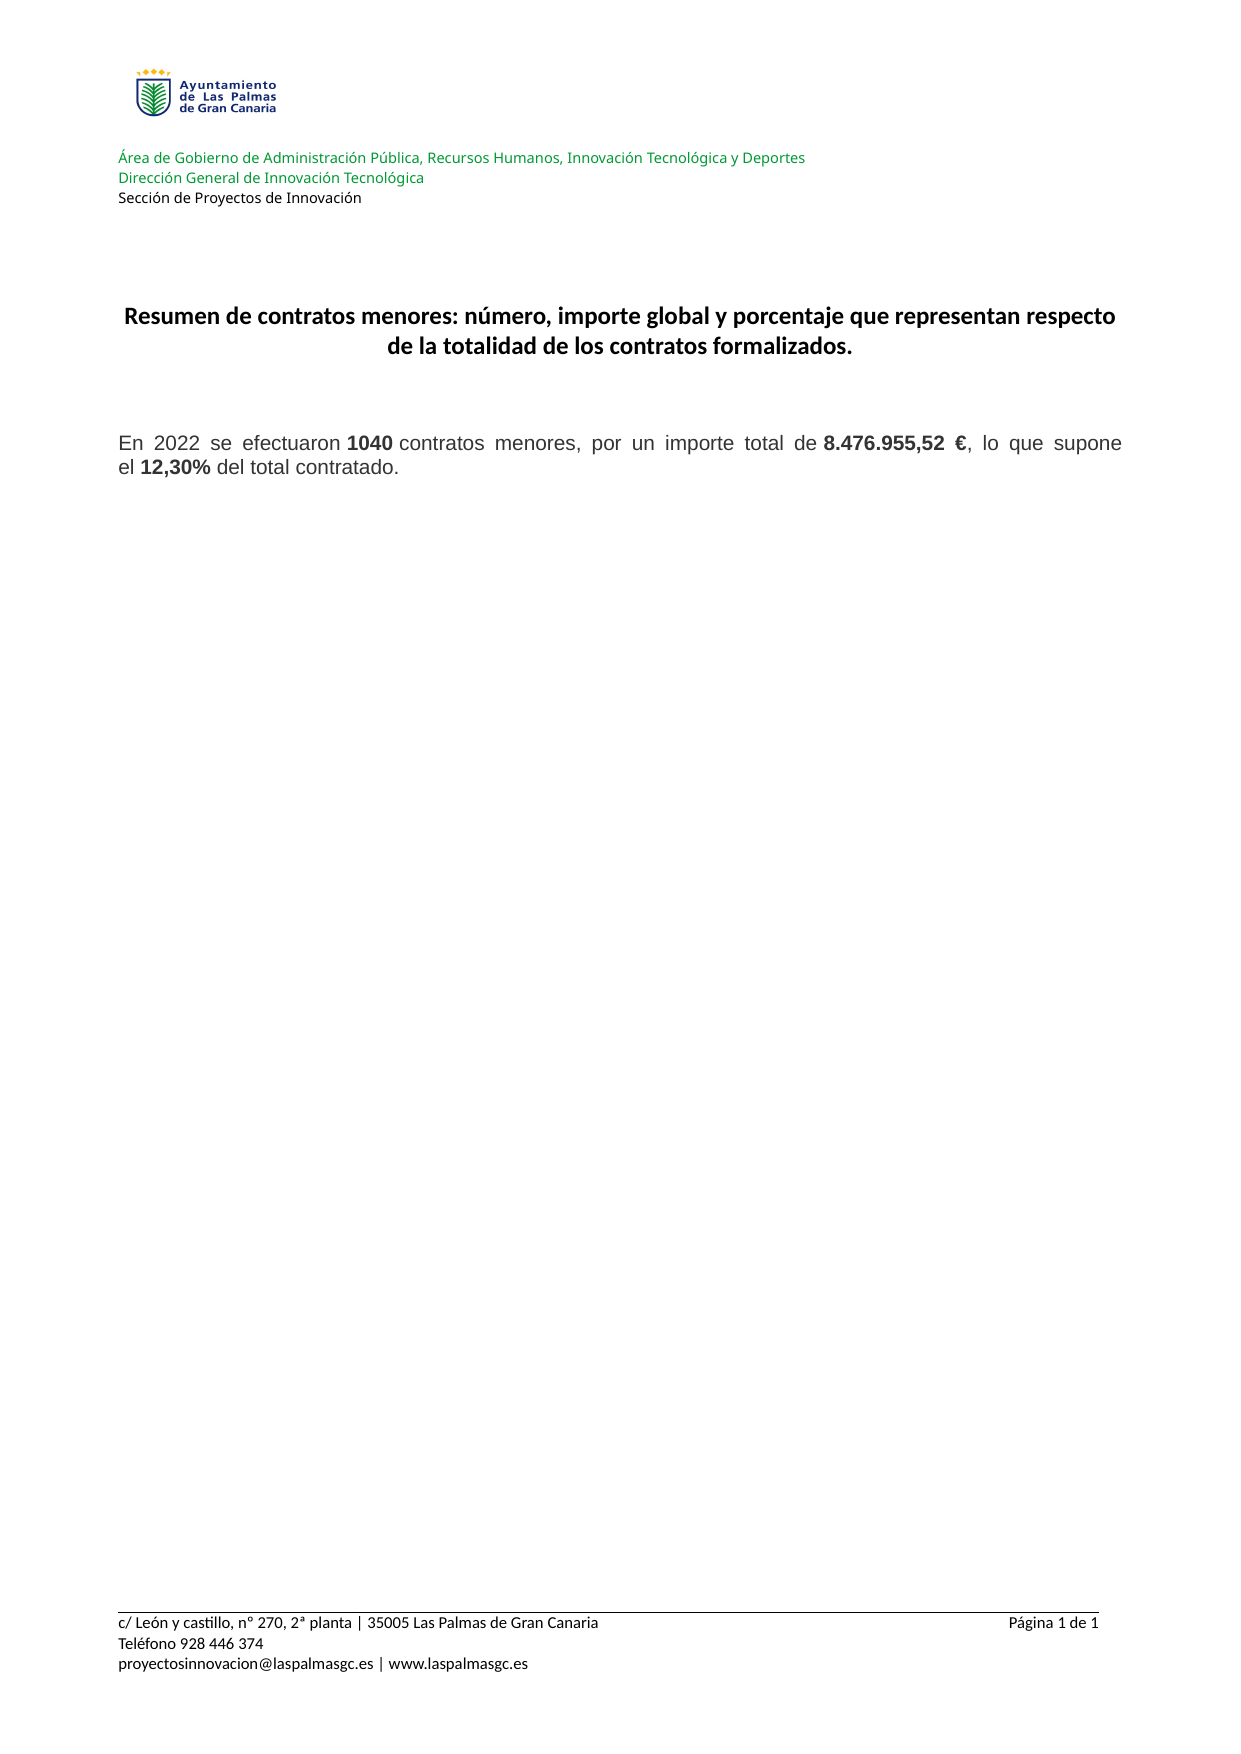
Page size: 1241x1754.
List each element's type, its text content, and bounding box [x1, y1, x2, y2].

text Resumen de contratos menores: número, importe global y porcentaje que representan respecto de la totalidad de los contratos formalizados. [118, 300, 1122, 361]
text En 2022 se efectuaron 1040 contratos menores, por un importe total de 8.476.955,52 €, lo que supone el 12,30% del total contratado. [118, 431, 1122, 478]
picture [118, 65, 336, 144]
